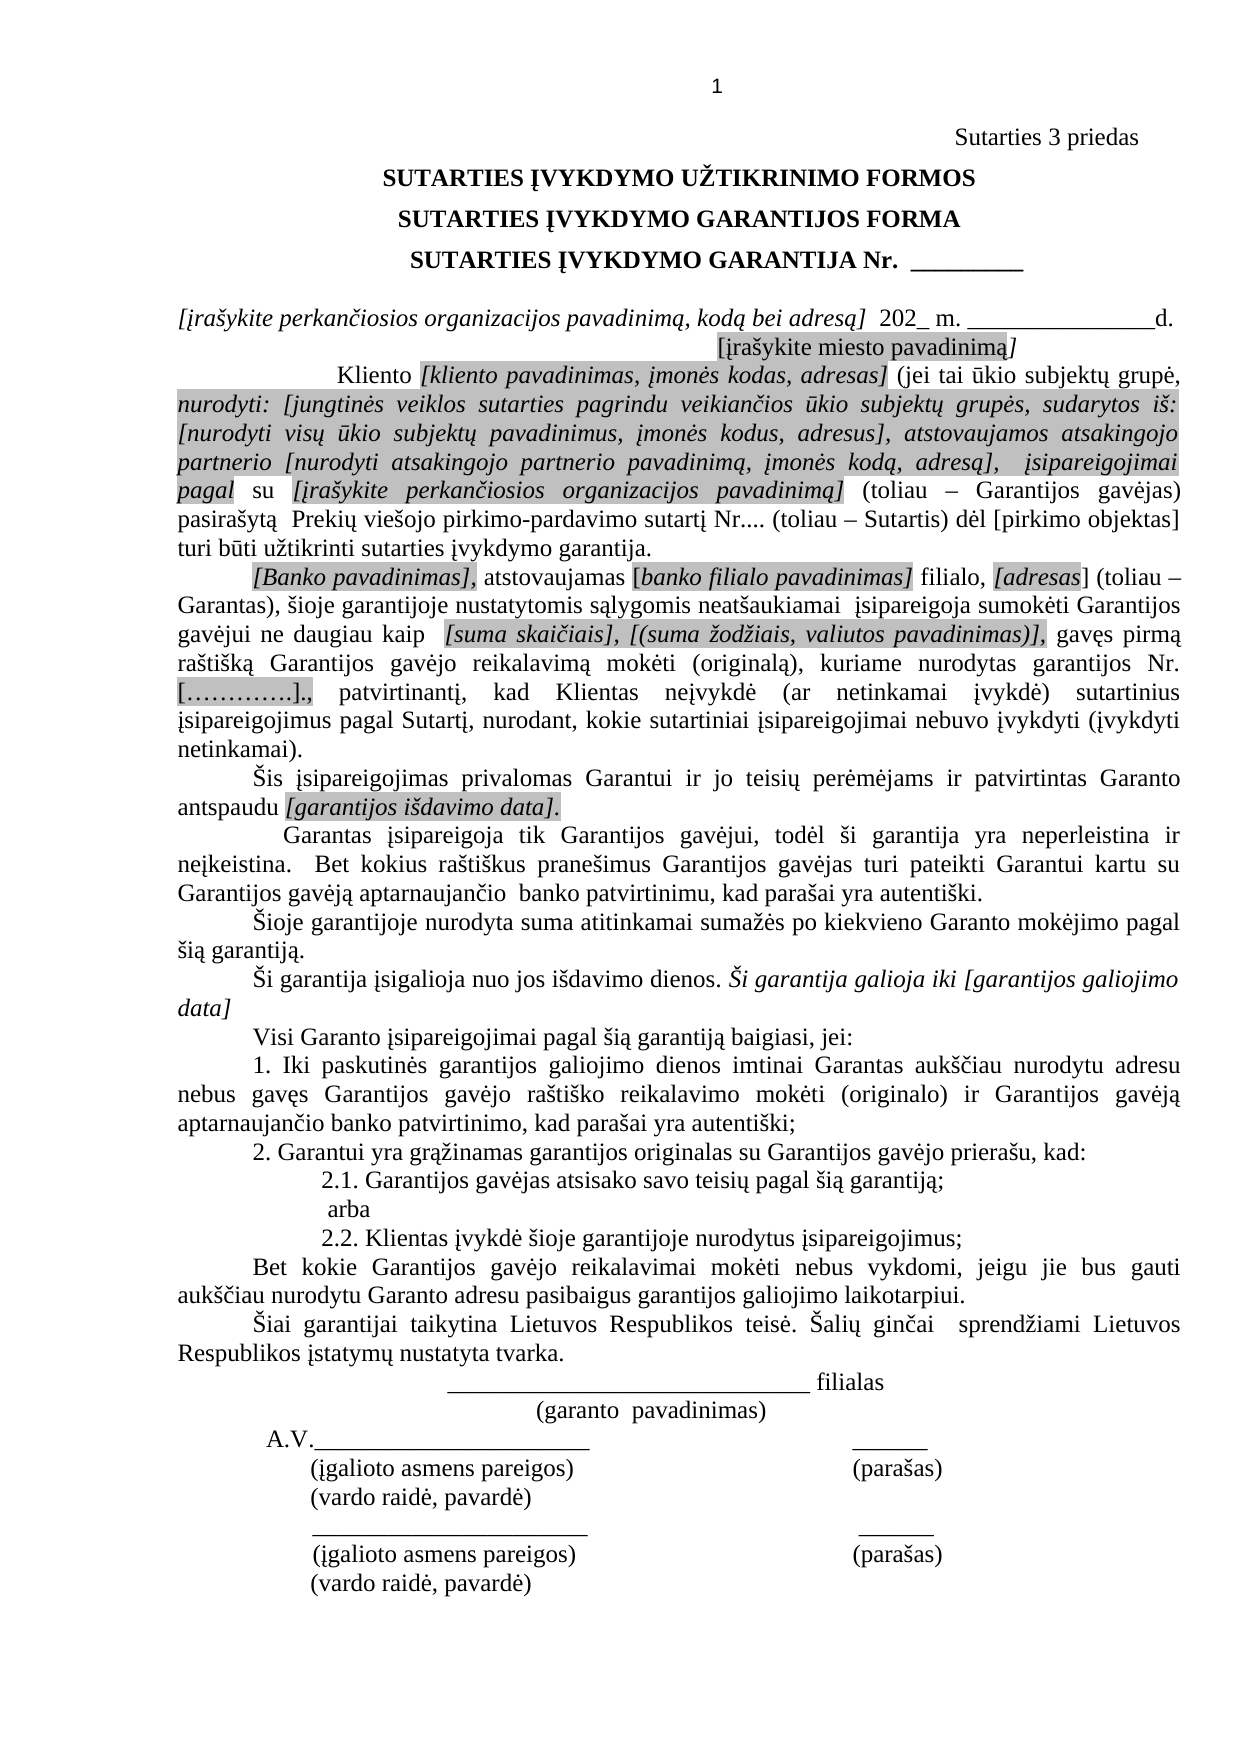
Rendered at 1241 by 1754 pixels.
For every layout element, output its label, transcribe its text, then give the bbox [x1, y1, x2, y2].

text 2.2. Klientas įvykdė šioje garantijoje nurodytus įsipareigojimus; [177, 1223, 1181, 1252]
text Visi Garanto įsipareigojimai pagal šią garantiją baigiasi, jei: [177, 1022, 1181, 1051]
text A.V.______________________ ______ [177, 1424, 1181, 1453]
subtitle SUTARTIES ĮVYKDYMO UŽTIKRINIMO FORMOS [177, 163, 1181, 192]
subtitle Sutarties 3 priedas [777, 122, 1181, 151]
text ______________________ ______ (įgalioto asmens pareigos) (parašas) [177, 1511, 1181, 1568]
text Šioje garantijoje nurodyta suma atitinkamai sumažės po kiekvieno Garanto mokėjimo pagal šią garantiją. [177, 907, 1181, 964]
text (įgalioto asmens pareigos) (parašas) [252, 1453, 1181, 1482]
text [Banko pavadinimas], atstovaujamas [banko filialo pavadinimas] filialo, [adresas] (toliau – Garantas), šioje garantijoje nustatytomis sąlygomis neatšaukiamai įsipareigoja sumokėti Garantijos gavėjui ne daugiau kaip [suma skaičiais], [(suma žodžiais, valiutos pavadinimas)], gavęs pirmą raštišką Garantijos gavėjo reikalavimą mokėti (originalą), kuriame nurodytas garantijos Nr. [………….]., patvirtinantį, kad Klientas neįvykdė (ar netinkamai įvykdė) sutartinius įsipareigojimus pagal Sutartį, nurodant, kokie sutartiniai įsipareigojimai nebuvo įvykdyti (įvykdyti netinkamai). [177, 562, 1181, 763]
text Kliento [kliento pavadinimas, įmonės kodas, adresas] (jei tai ūkio subjektų grupė, nurodyti: [jungtinės veiklos sutarties pagrindu veikiančios ūkio subjektų grupės, sudarytos iš: [nurodyti visų ūkio subjektų pavadinimus, įmonės kodus, adresus], atstovaujamos atsakingojo partnerio [nurodyti atsakingojo partnerio pavadinimą, įmonės kodą, adresą], įsipareigojimai pagal su [įrašykite perkančiosios organizacijos pavadinimą] (toliau – Garantijos gavėjas) pasirašytą Prekių viešojo pirkimo-pardavimo sutartį Nr.... (toliau – Sutartis) dėl [pirkimo objektas] turi būti užtikrinti sutarties įvykdymo garantija. [177, 361, 1181, 562]
text [įrašykite perkančiosios organizacijos pavadinimą, kodą bei adresą] 202_ m. _______________d. [įrašykite miesto pavadinimą] [177, 303, 1181, 361]
text SUTARTIES ĮVYKDYMO GARANTIJA Nr. _________ [177, 246, 1181, 274]
text 2.1. Garantijos gavėjas atsisako savo teisių pagal šią garantiją; [177, 1166, 1181, 1194]
text Šiai garantijai taikytina Lietuvos Respublikos teisė. Šalių ginčai sprendžiami Lietuvos Respublikos įstatymų nustatyta tvarka. _____________________________ filialas [177, 1309, 1181, 1396]
text 1. Iki paskutinės garantijos galiojimo dienos imtinai Garantas aukščiau nurodytu adresu nebus gavęs Garantijos gavėjo raštiško reikalavimo mokėti (originalo) ir Garantijos gavėją aptarnaujančio banko patvirtinimo, kad parašai yra autentiški; [177, 1051, 1181, 1137]
text Ši garantija įsigalioja nuo jos išdavimo dienos. Ši garantija galioja iki [garantijos galiojimo data] [177, 964, 1181, 1022]
subtitle SUTARTIES ĮVYKDYMO GARANTIJOS FORMA [177, 204, 1181, 233]
text Šis įsipareigojimas privalomas Garantui ir jo teisių perėmėjams ir patvirtintas Garanto antspaudu [garantijos išdavimo data]. [177, 763, 1181, 821]
text arba [177, 1194, 1181, 1223]
text Garantas įsipareigoja tik Garantijos gavėjui, todėl ši garantija yra neperleistina ir neįkeistina. Bet kokius raštiškus pranešimus Garantijos gavėjas turi pateikti Garantui kartu su Garantijos gavėją aptarnaujančio banko patvirtinimu, kad parašai yra autentiški. [177, 821, 1181, 907]
text (garanto pavadinimas) [447, 1396, 1181, 1424]
text (vardo raidė, pavardė) [252, 1482, 1181, 1511]
text Bet kokie Garantijos gavėjo reikalavimai mokėti nebus vykdomi, jeigu jie bus gauti aukščiau nurodytu Garanto adresu pasibaigus garantijos galiojimo laikotarpiui. [177, 1252, 1181, 1309]
text (vardo raidė, pavardė) [252, 1568, 1181, 1597]
text 2. Garantui yra grąžinamas garantijos originalas su Garantijos gavėjo prierašu, kad: [177, 1137, 1181, 1166]
